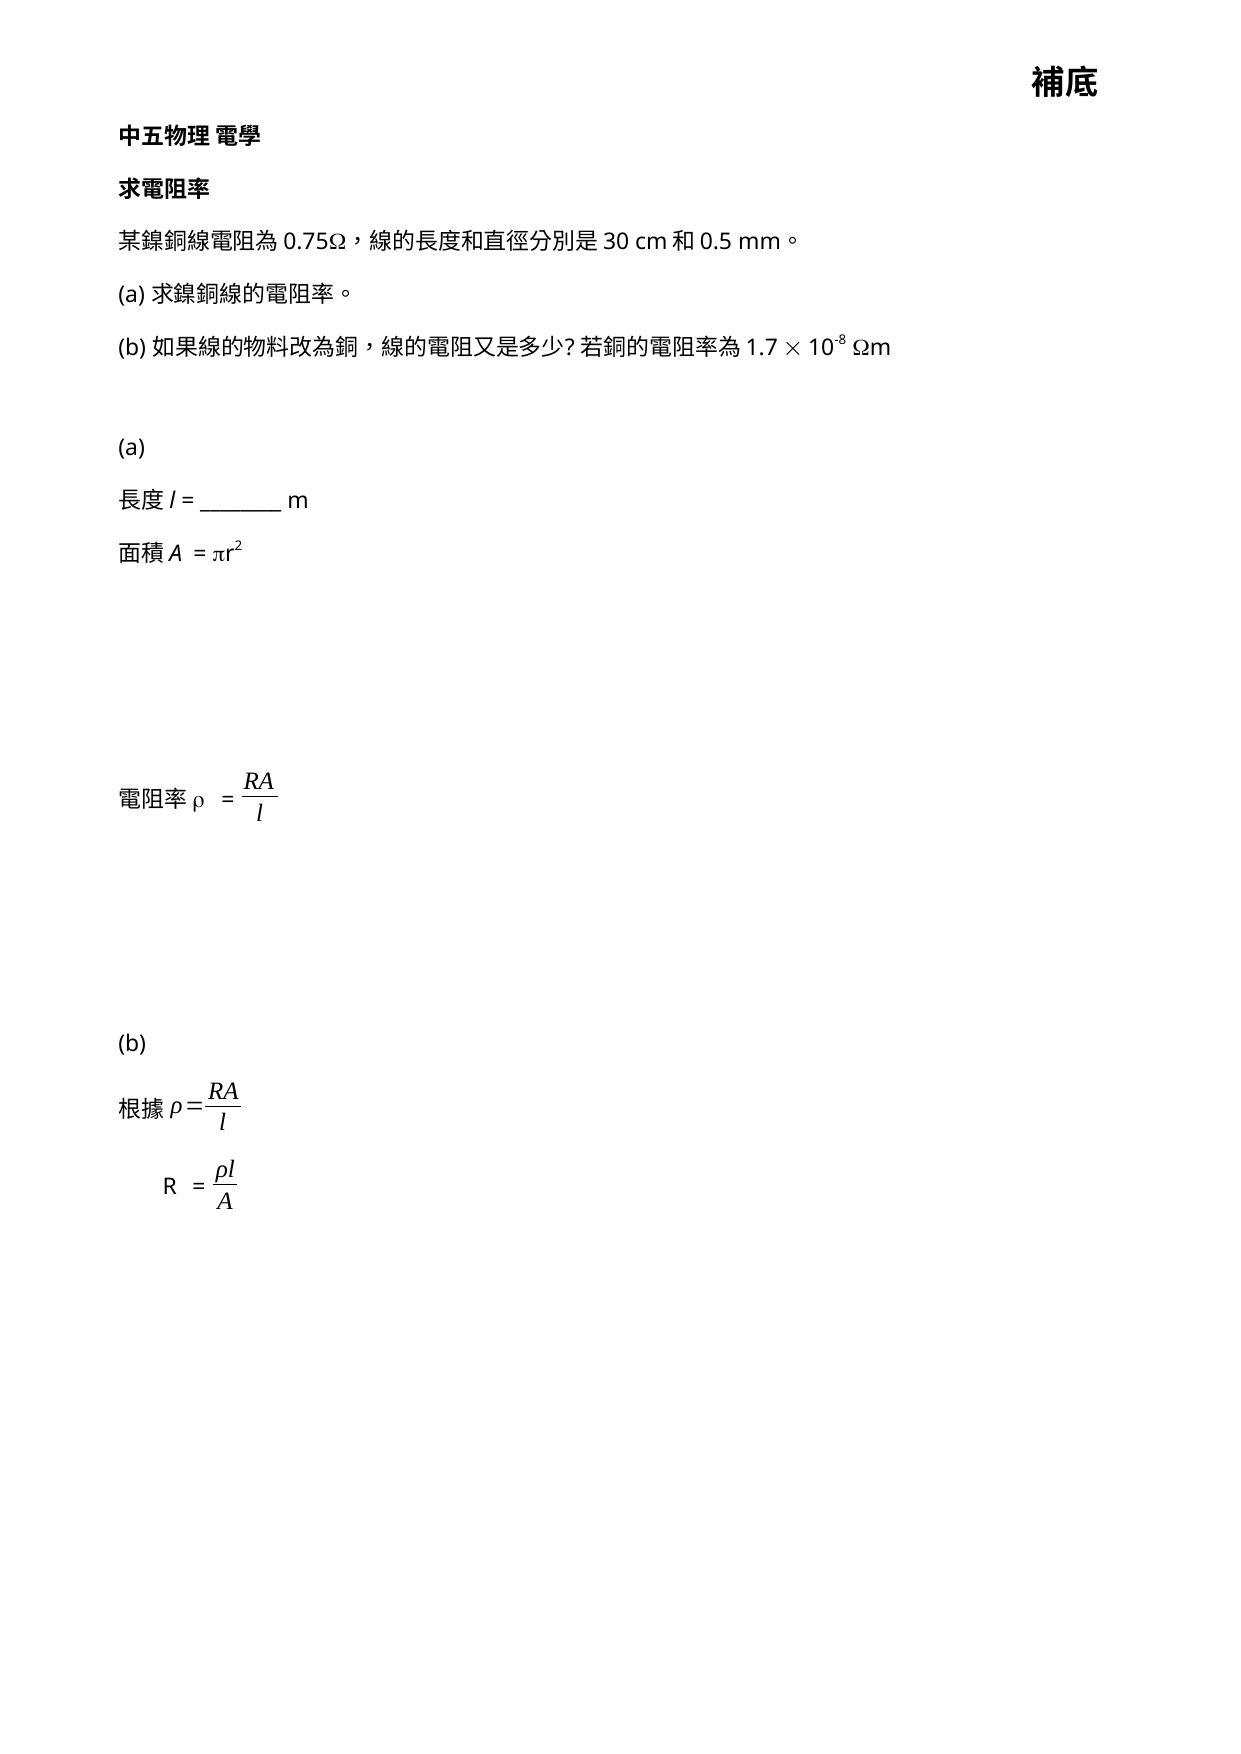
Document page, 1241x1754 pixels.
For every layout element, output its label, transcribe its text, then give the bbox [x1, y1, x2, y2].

text 長度 l = ________ m [118, 482, 1122, 515]
text 電阻率 = [118, 768, 1122, 857]
text (b) [118, 1027, 1122, 1058]
text 某鎳銅線電阻為0.75，線的長度和直徑分別是30 cm和0.5 mm。 [118, 223, 1122, 256]
text 求電阻率 [118, 171, 1122, 204]
text (a) [118, 431, 1122, 463]
text (a) 求鎳銅線的電阻率。 [118, 276, 1122, 309]
text 根據 [118, 1078, 1122, 1137]
text R = [162, 1156, 1122, 1245]
text 中五物理 電學 [118, 118, 1122, 151]
text (b) 如果線的物料改為銅，線的電阻又是多少? 若銅的電阻率為1.7 10-8 m [118, 328, 1122, 362]
text 面積 A = r2 [118, 534, 1122, 598]
